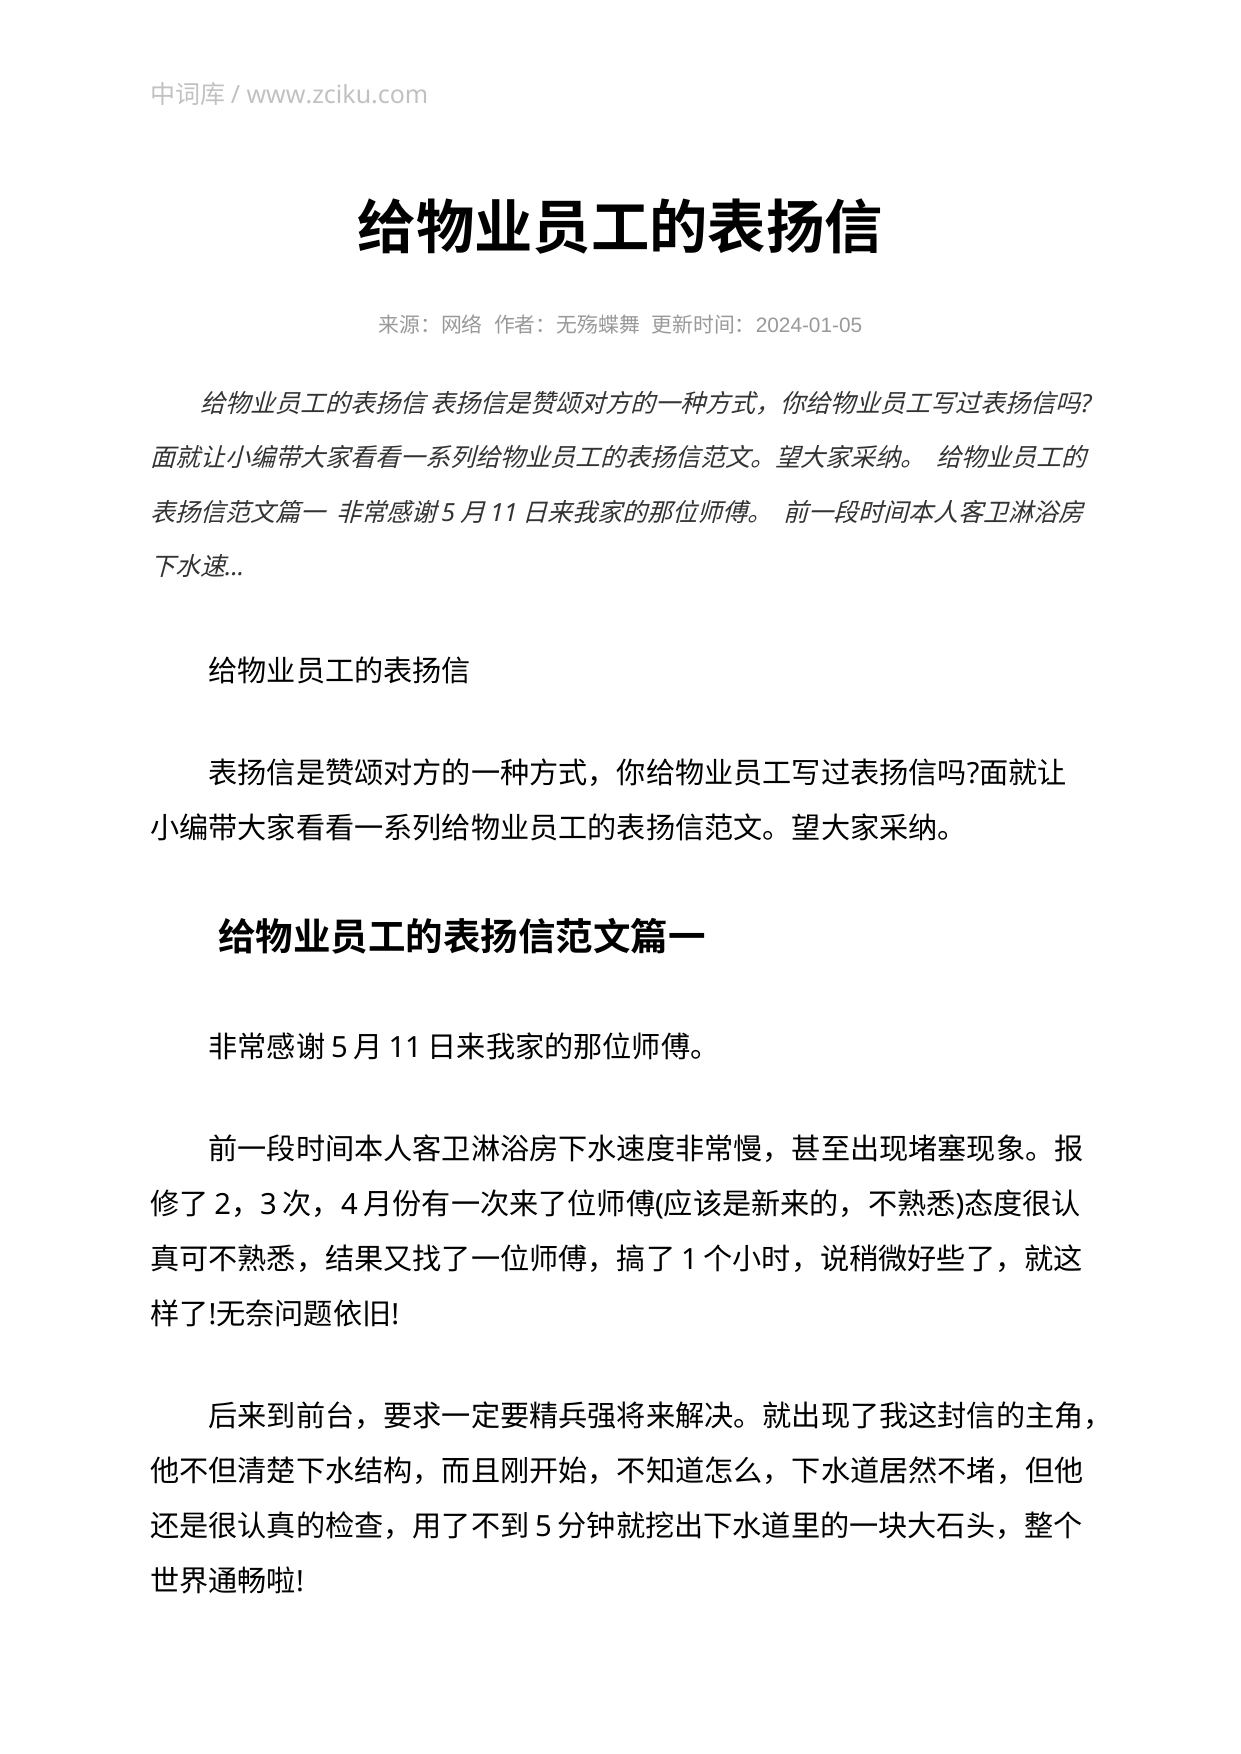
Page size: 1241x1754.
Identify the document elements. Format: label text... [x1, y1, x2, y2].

text 非常感谢5月11日来我家的那位师傅。 [150, 1024, 1090, 1066]
text 表扬信是赞颂对方的一种方式，你给物业员工写过表扬信吗?面就让小编带大家看看一系列给物业员工的表扬信范文。望大家采纳。 [150, 749, 1090, 847]
subtitle 给物业员工的表扬信 [150, 181, 1090, 266]
text 给物业员工的表扬信 [150, 648, 1090, 690]
text 前一段时间本人客卫淋浴房下水速度非常慢，甚至出现堵塞现象。报修了2，3次，4月份有一次来了位师傅(应该是新来的，不熟悉)态度很认真可不熟悉，结果又找了一位师傅，搞了1个小时，说稍微好些了，就这样了!无奈问题依旧! [150, 1126, 1090, 1333]
text 给物业员工的表扬信 表扬信是赞颂对方的一种方式，你给物业员工写过表扬信吗?面就让小编带大家看看一系列给物业员工的表扬信范文。望大家采纳。 给物业员工的表扬信范文篇一 非常感谢5月11日来我家的那位师傅。 前一段时间本人客卫淋浴房下水速... [150, 383, 1090, 583]
text 来源：网络 作者：无殇蝶舞 更新时间：2024-01-05 [150, 313, 1090, 337]
text 给物业员工的表扬信范文篇一 [150, 906, 1090, 961]
text 后来到前台，要求一定要精兵强将来解决。就出现了我这封信的主角，他不但清楚下水结构，而且刚开始，不知道怎么，下水道居然不堵，但他还是很认真的检查，用了不到5分钟就挖出下水道里的一块大石头，整个世界通畅啦! [150, 1393, 1090, 1600]
